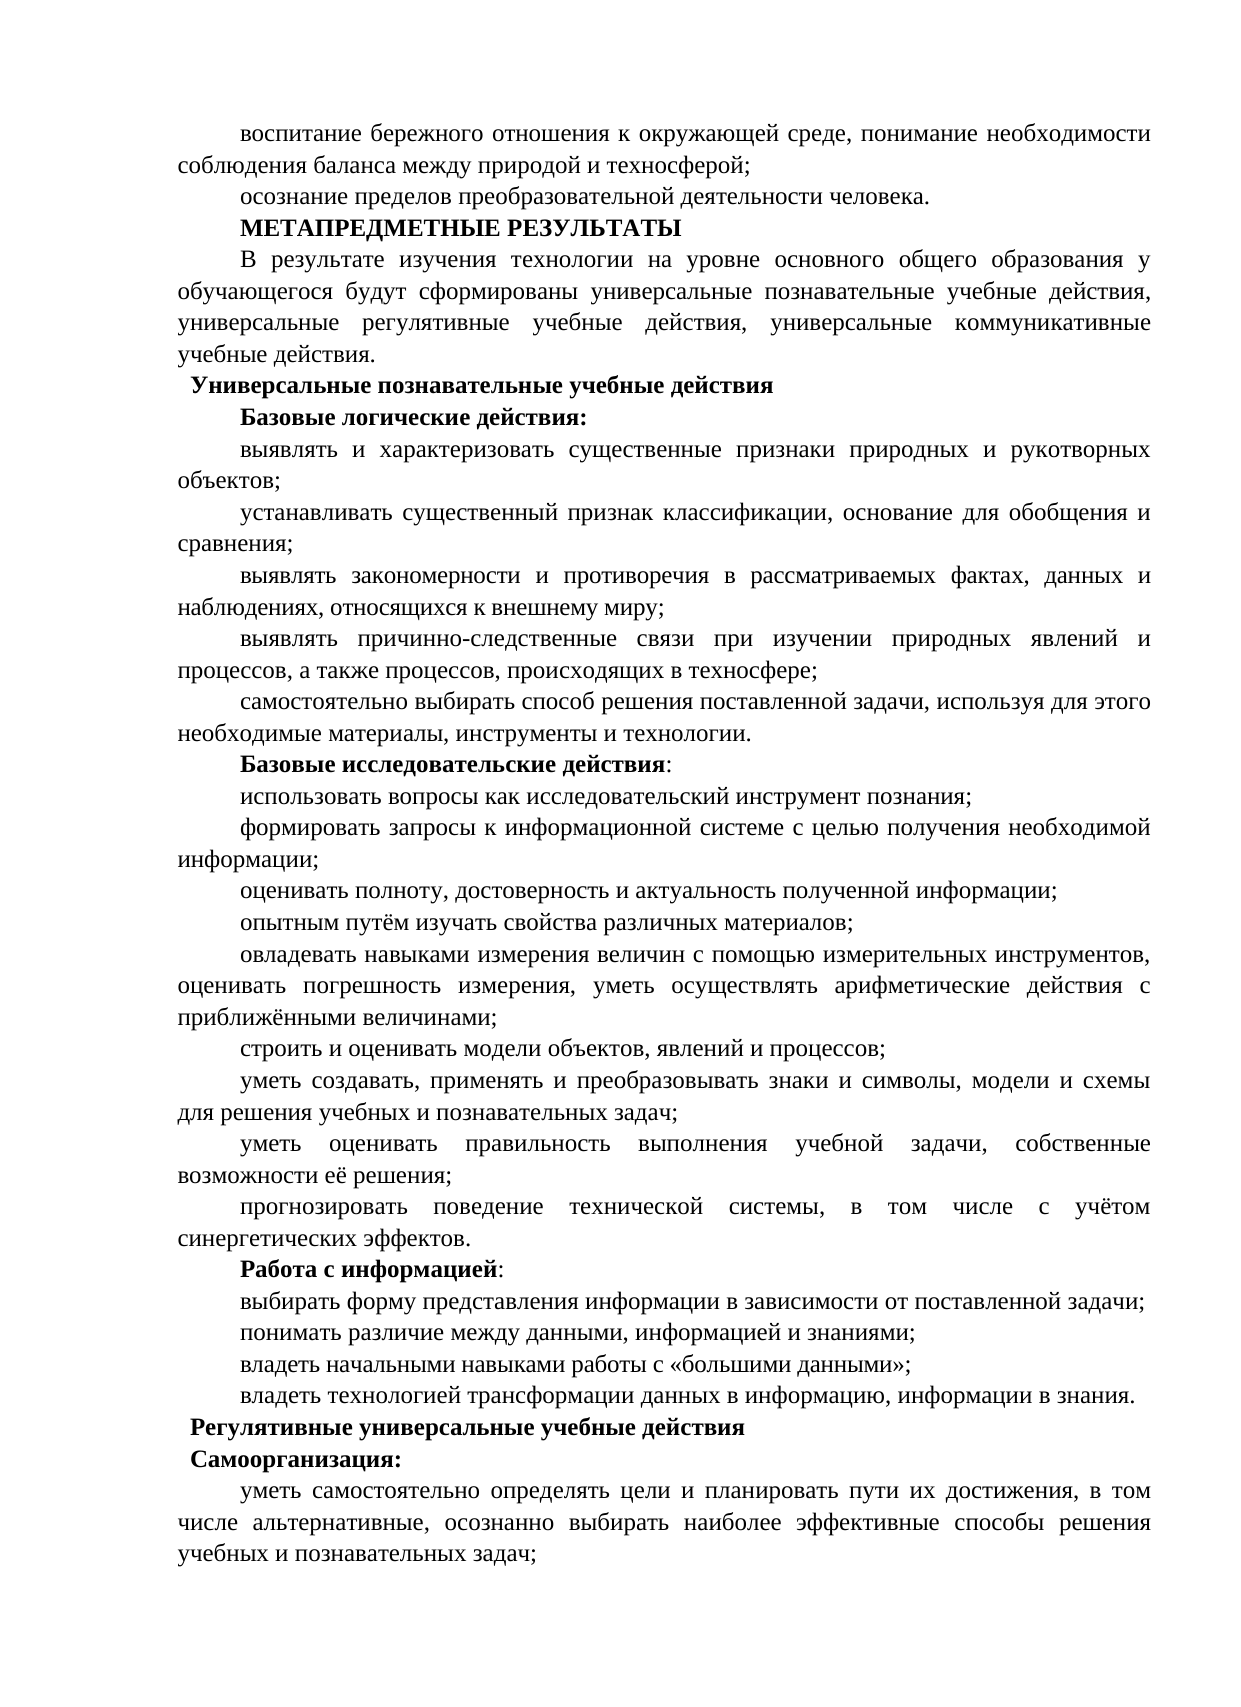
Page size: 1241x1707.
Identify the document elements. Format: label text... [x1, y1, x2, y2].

text осознание пределов преобразовательной деятельности человека. [177, 181, 1152, 210]
text использовать вопросы как исследовательский инструмент познания; [177, 781, 1152, 810]
text овладевать навыками измерения величин с помощью измерительных инструментов, оценивать погрешность измерения, уметь осуществлять арифметические действия с приближёнными величинами; [177, 939, 1152, 1031]
text уметь оценивать правильность выполнения учебной задачи, собственные возможности её решения; [177, 1128, 1152, 1188]
text выявлять и характеризовать существенные признаки природных и рукотворных объектов; [177, 434, 1152, 494]
text самостоятельно выбирать способ решения поставленной задачи, используя для этого необходимые материалы, инструменты и технологии. [177, 686, 1152, 747]
text владеть начальными навыками работы с «большими данными»; [177, 1349, 1152, 1378]
text Самоорганизация: [190, 1444, 1152, 1472]
text Работа с информацией: [177, 1254, 1152, 1283]
text уметь самостоятельно определять цели и планировать пути их достижения, в том числе альтернативные, осознанно выбирать наиболее эффективные способы решения учебных и познавательных задач; [177, 1475, 1152, 1567]
text опытным путём изучать свойства различных материалов; [177, 907, 1152, 936]
text Регулятивные универсальные учебные действия [190, 1412, 1152, 1441]
text выявлять закономерности и противоречия в рассматриваемых фактах, данных и наблюдениях, относящихся к внешнему миру; [177, 560, 1152, 620]
text прогнозировать поведение технической системы, в том числе с учётом синергетических эффектов. [177, 1191, 1152, 1252]
text МЕТАПРЕДМЕТНЫЕ РЕЗУЛЬТАТЫ [177, 213, 1152, 242]
text понимать различие между данными, информацией и знаниями; [177, 1317, 1152, 1346]
text выявлять причинно-следственные связи при изучении природных явлений и процессов, а также процессов, происходящих в техносфере; [177, 623, 1152, 683]
text выбирать форму представления информации в зависимости от поставленной задачи; [177, 1286, 1152, 1315]
text устанавливать существенный признак классификации, основание для обобщения и сравнения; [177, 497, 1152, 557]
text формировать запросы к информационной системе с целью получения необходимой информации; [177, 812, 1152, 873]
text Базовые логические действия: [177, 402, 1152, 431]
text В результате изучения технологии на уровне основного общего образования у обучающегося будут сформированы универсальные познавательные учебные действия, универсальные регулятивные учебные действия, универсальные коммуникативные учебные действия. [177, 244, 1152, 368]
text воспитание бережного отношения к окружающей среде, понимание необходимости соблюдения баланса между природой и техносферой; [177, 118, 1152, 178]
text Базовые исследовательские действия: [177, 749, 1152, 778]
text Универсальные познавательные учебные действия [190, 371, 1152, 399]
text оценивать полноту, достоверность и актуальность полученной информации; [177, 876, 1152, 904]
text строить и оценивать модели объектов, явлений и процессов; [177, 1033, 1152, 1062]
text уметь создавать, применять и преобразовывать знаки и символы, модели и схемы для решения учебных и познавательных задач; [177, 1065, 1152, 1125]
text владеть технологией трансформации данных в информацию, информации в знания. [177, 1381, 1152, 1409]
